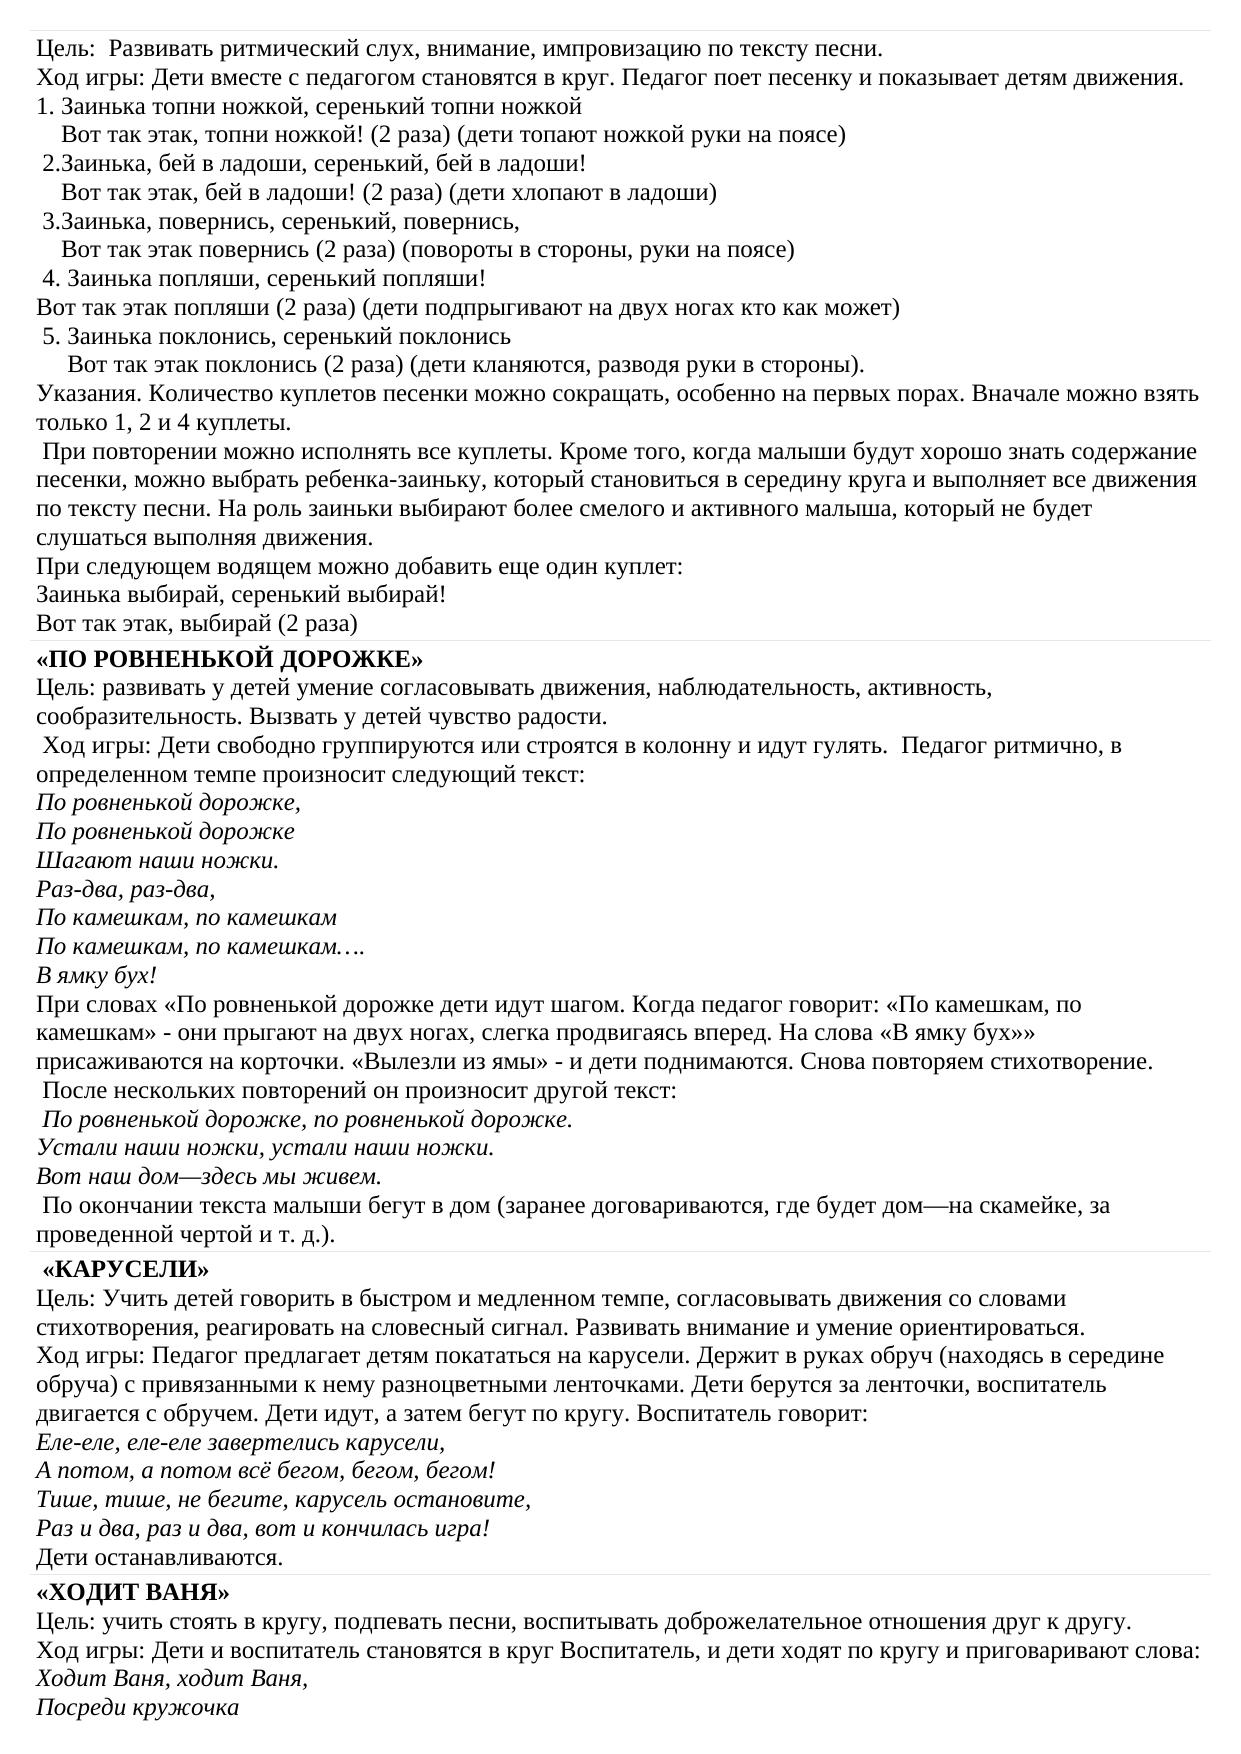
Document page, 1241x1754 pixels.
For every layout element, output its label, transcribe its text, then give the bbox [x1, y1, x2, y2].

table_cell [30, 1575, 1211, 1724]
table_cell «ПО РОВНЕНЬКОЙ ДОРОЖКЕ» Цель: развивать у детей умение согласовывать движения, наблюдательность, активность, сообразительность. Вызвать у детей чувство радости. Ход игры: Дети свободно группируются или строятся в колонну и идут гулять. Педагог ритмично, в определенном темпе произносит следующий текст: По ровненькой дорожке, По ровненькой дорожке Шагают наши ножки. Раз-два, раз-два, По камешкам, по камешкам По камешкам, по камешкам…. В ямку бух! При словах «По ровненькой дорожке дети идут шагом. Когда педагог говорит: «По камешкам, по камешкам» - они прыгают на двух ногах, слегка продвигаясь вперед. На слова «В ямку бух»» присаживаются на корточки. «Вылезли из ямы» - и дети поднимаются. Снова повторяем стихотворение. После нескольких повторений он произносит другой текст: По ровненькой дорожке, по ровненькой дорожке. Устали наши ножки, устали наши ножки. Вот наш дом—здесь мы живем. По окончании текста малыши бегут в дом (заранее договариваются, где будет дом—на скамейке, за проведенной чертой и т. д.). [30, 641, 1211, 1251]
table_cell «КАРУСЕЛИ» Цель: Учить детей говорить в быстром и медленном темпе, согласовывать движения со словами стихотворения, реагировать на словесный сигнал. Развивать внимание и умение ориентироваться. Ход игры: Педагог предлагает детям покататься на карусели. Держит в руках обруч (находясь в середине обруча) с привязанными к нему разноцветными ленточками. Дети берутся за ленточки, воспитатель двигается с обручем. Дети идут, а затем бегут по кругу. Воспитатель говорит: Еле-еле, еле-еле завертелись карусели, А потом, а потом всё бегом, бегом, бегом! Тише, тише, не бегите, карусель остановите, Раз и два, раз и два, вот и кончилась игра! Дети останавливаются. [30, 1252, 1211, 1574]
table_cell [30, 31, 1211, 640]
